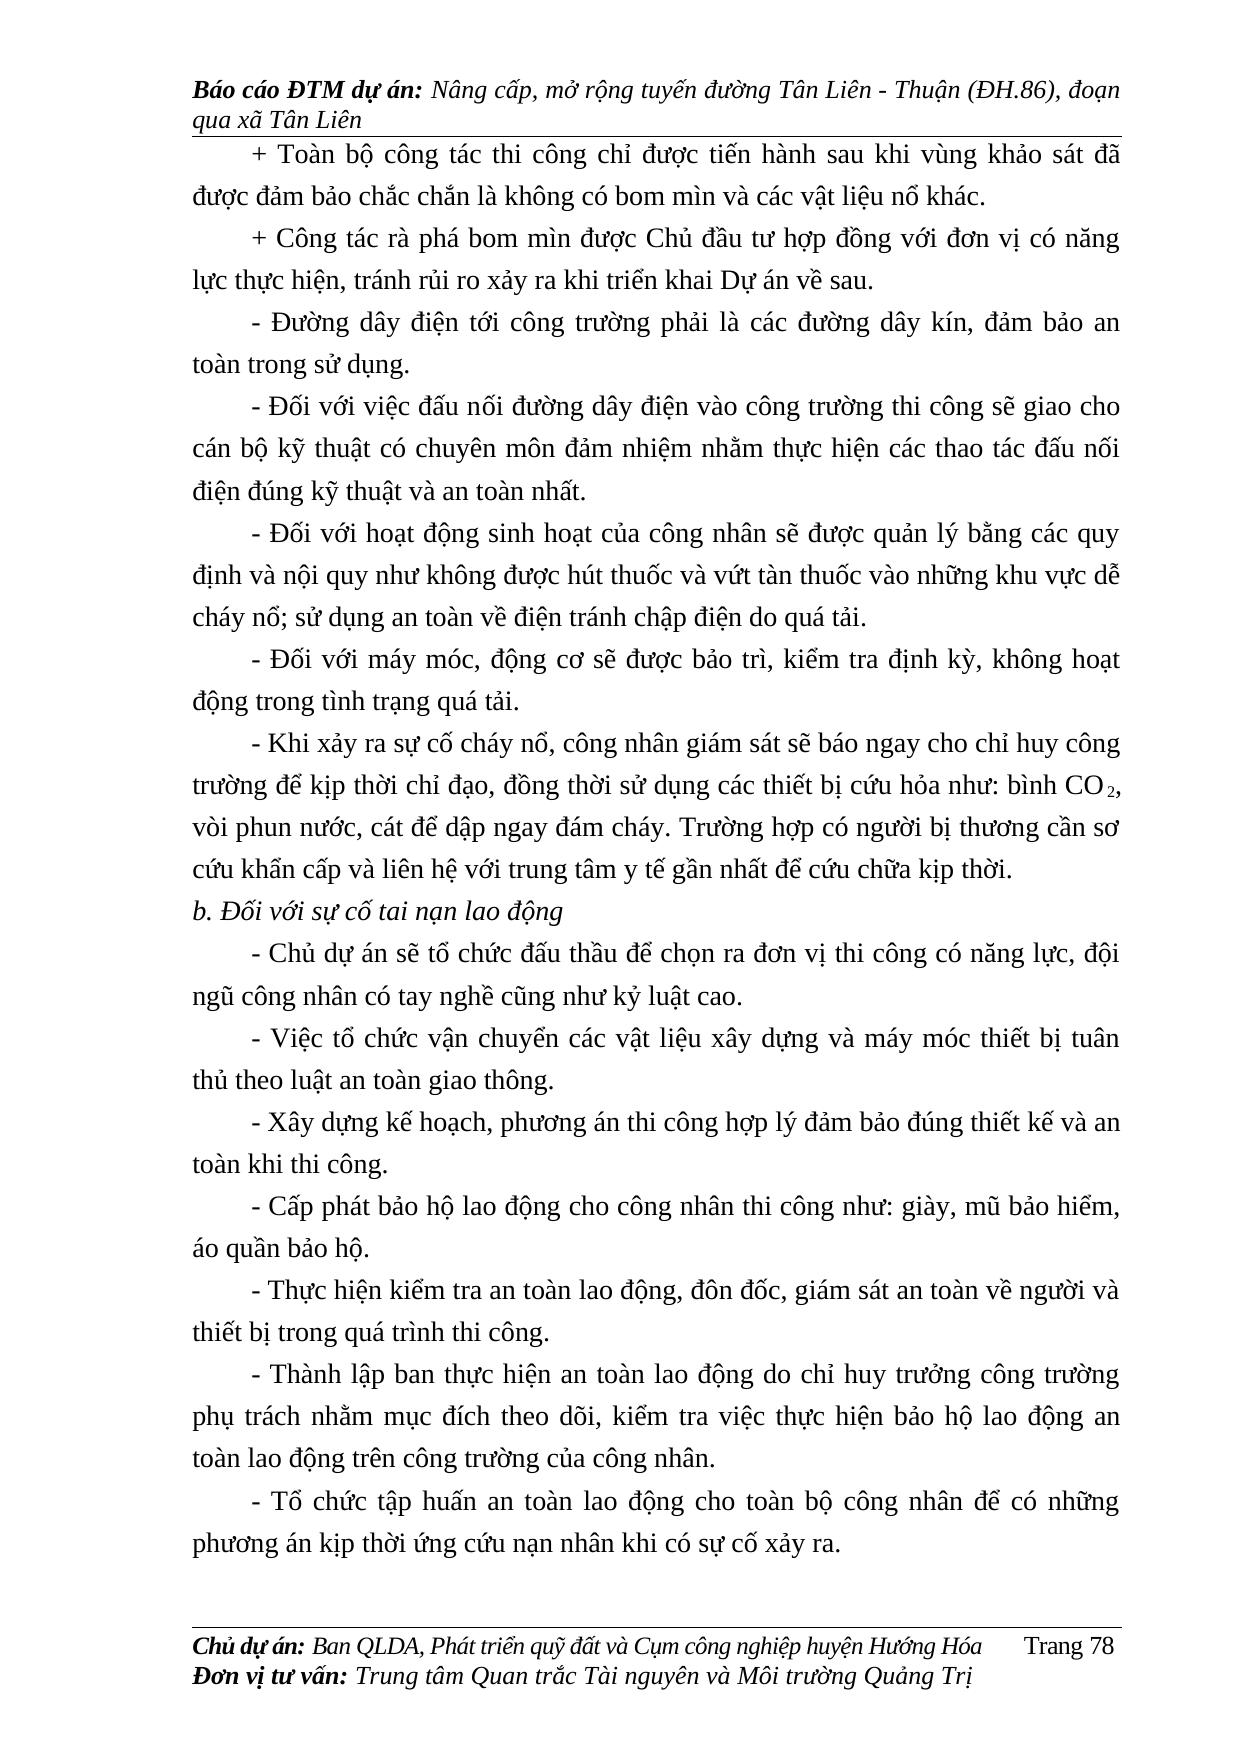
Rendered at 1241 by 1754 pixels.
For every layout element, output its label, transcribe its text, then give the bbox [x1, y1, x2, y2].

text - Đường dây điện tới công trường phải là các đường dây kín, đảm bảo an toàn trong sử dụng. [192, 305, 1122, 380]
text + Công tác rà phá bom mìn được Chủ đầu tư hợp đồng với đơn vị có năng lực thực hiện, tránh rủi ro xảy ra khi triển khai Dự án về sau. [192, 221, 1122, 296]
text - Đối với máy móc, động cơ sẽ được bảo trì, kiểm tra định kỳ, không hoạt động trong tình trạng quá tải. [192, 642, 1122, 716]
text - Cấp phát bảo hộ lao động cho công nhân thi công như: giày, mũ bảo hiểm, áo quần bảo hộ. [192, 1189, 1122, 1263]
text - Tổ chức tập huấn an toàn lao động cho toàn bộ công nhân để có những phương án kịp thời ứng cứu nạn nhân khi có sự cố xảy ra. [192, 1484, 1122, 1558]
text - Chủ dự án sẽ tổ chức đấu thầu để chọn ra đơn vị thi công có năng lực, đội ngũ công nhân có tay nghề cũng như kỷ luật cao. [192, 937, 1122, 1011]
text - Đối với việc đấu nối đường dây điện vào công trường thi công sẽ giao cho cán bộ kỹ thuật có chuyên môn đảm nhiệm nhằm thực hiện các thao tác đấu nối điện đúng kỹ thuật và an toàn nhất. [192, 389, 1122, 506]
text b. Đối với sự cố tai nạn lao động [192, 894, 1122, 927]
text - Việc tổ chức vận chuyển các vật liệu xây dựng và máy móc thiết bị tuân thủ theo luật an toàn giao thông. [192, 1021, 1122, 1095]
text + Toàn bộ công tác thi công chỉ được tiến hành sau khi vùng khảo sát đã được đảm bảo chắc chắn là không có bom mìn và các vật liệu nổ khác. [192, 137, 1122, 211]
text - Khi xảy ra sự cố cháy nổ, công nhân giám sát sẽ báo ngay cho chỉ huy công trường để kịp thời chỉ đạo, đồng thời sử dụng các thiết bị cứu hỏa như: bình CO2, vòi phun nước, cát để dập ngay đám cháy. Trường hợp có người bị thương cần sơ cứu khẩn cấp và liên hệ với trung tâm y tế gần nhất để cứu chữa kịp thời. [192, 726, 1122, 885]
text - Thực hiện kiểm tra an toàn lao động, đôn đốc, giám sát an toàn về người và thiết bị trong quá trình thi công. [192, 1273, 1122, 1348]
text - Xây dựng kế hoạch, phương án thi công hợp lý đảm bảo đúng thiết kế và an toàn khi thi công. [192, 1105, 1122, 1179]
text - Thành lập ban thực hiện an toàn lao động do chỉ huy trưởng công trường phụ trách nhằm mục đích theo dõi, kiểm tra việc thực hiện bảo hộ lao động an toàn lao động trên công trường của công nhân. [192, 1357, 1122, 1474]
text - Đối với hoạt động sinh hoạt của công nhân sẽ được quản lý bằng các quy định và nội quy như không được hút thuốc và vứt tàn thuốc vào những khu vực dễ cháy nổ; sử dụng an toàn về điện tránh chập điện do quá tải. [192, 516, 1122, 632]
